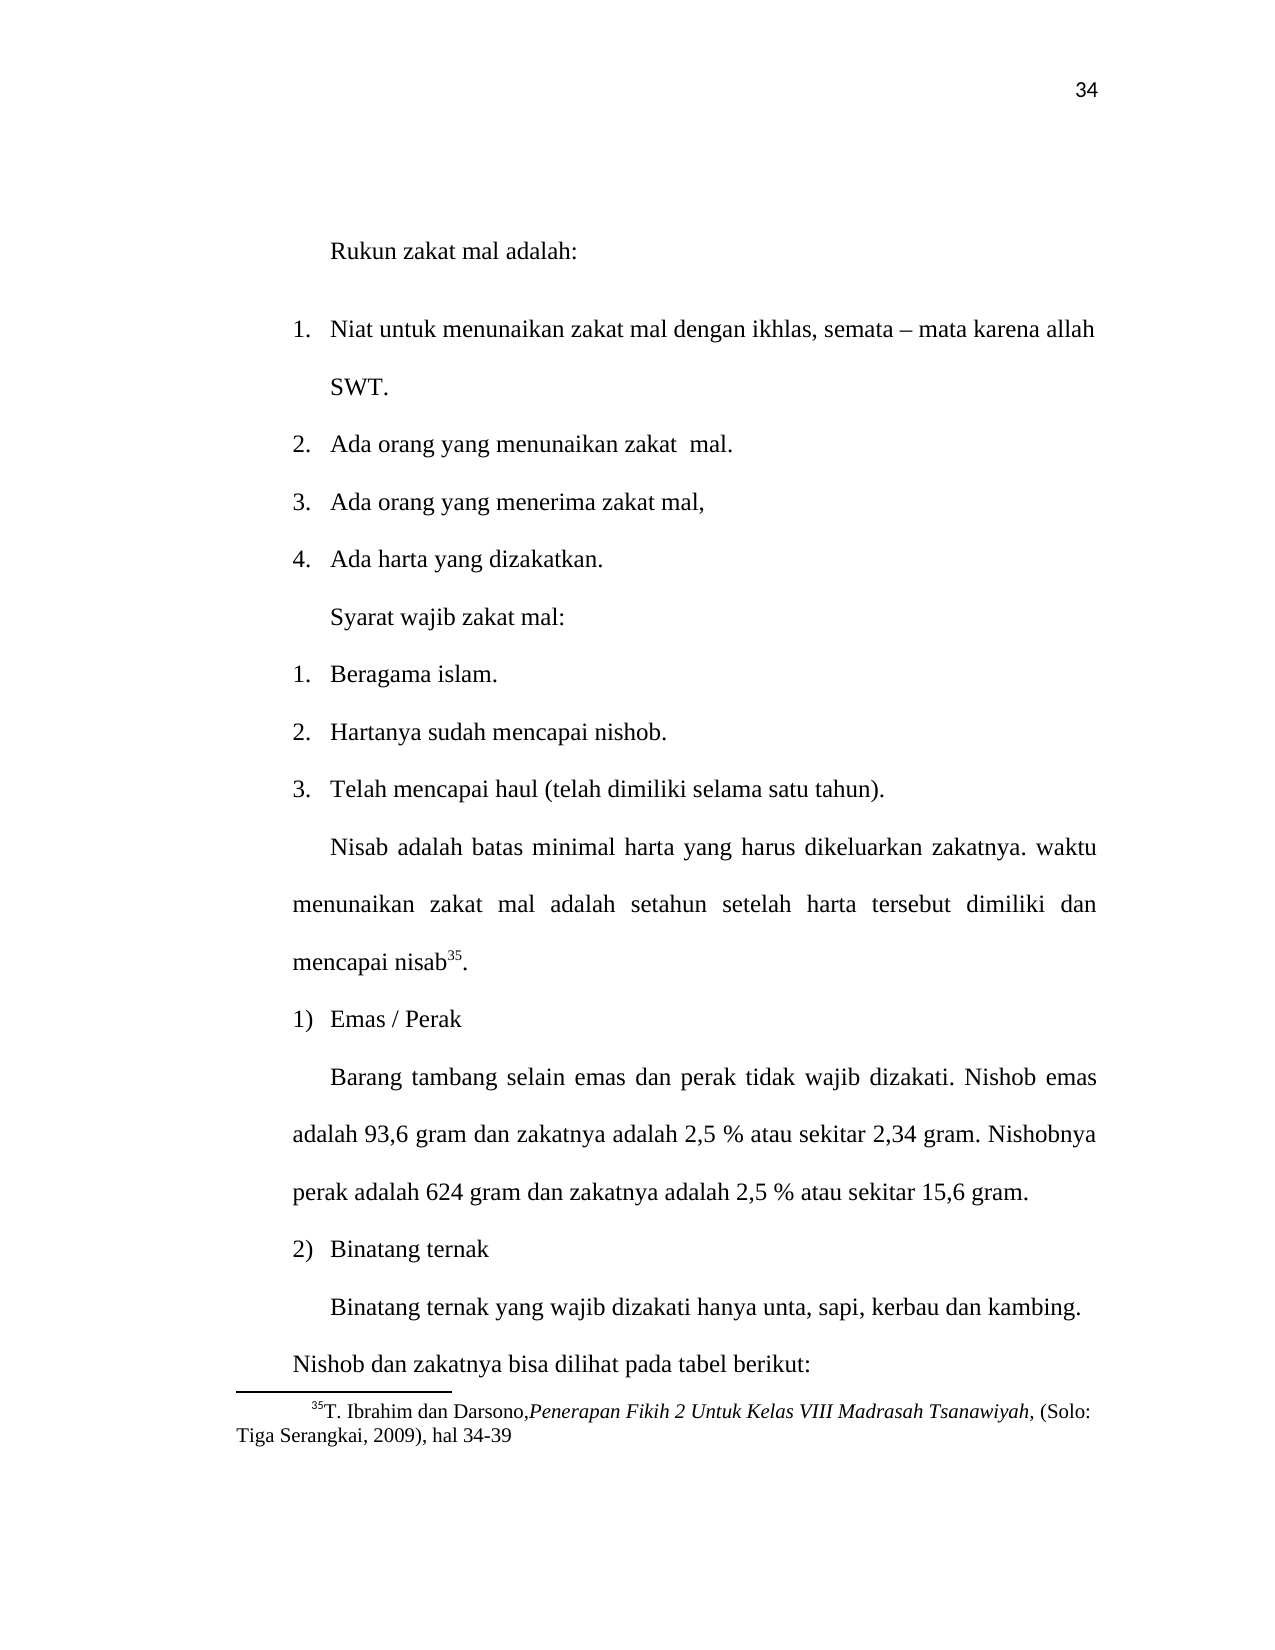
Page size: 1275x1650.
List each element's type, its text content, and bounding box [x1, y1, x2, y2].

list Nisab adalah batas minimal harta yang harus dikeluarkan zakatnya. waktu menunaikan zakat mal adalah setahun setelah harta tersebut dimiliki dan mencapai nisab. [292, 832, 1098, 976]
list Ada harta yang dizakatkan. [292, 544, 1098, 573]
list Hartanya sudah mencapai nishob. [292, 717, 1098, 746]
list Syarat wajib zakat mal: [330, 602, 1098, 631]
list Binatang ternak [292, 1234, 1098, 1263]
list Niat untuk menunaikan zakat mal dengan ikhlas, semata – mata karena allah SWT. [292, 314, 1098, 401]
list Ada orang yang menunaikan zakat mal. [292, 429, 1098, 458]
list Telah mencapai haul (telah dimiliki selama satu tahun). [292, 774, 1098, 803]
list Ada orang yang menerima zakat mal, [292, 487, 1098, 516]
text Rukun zakat mal adalah: [292, 236, 1098, 265]
list Emas / Perak [292, 1004, 1098, 1033]
list Barang tambang selain emas dan perak tidak wajib dizakati. Nishob emas adalah 93,6 gram dan zakatnya adalah 2,5 % atau sekitar 2,34 gram. Nishobnya perak adalah 624 gram dan zakatnya adalah 2,5 % atau sekitar 15,6 gram. [292, 1062, 1098, 1206]
list Binatang ternak yang wajib dizakati hanya unta, sapi, kerbau dan kambing. Nishob dan zakatnya bisa dilihat pada tabel berikut: [292, 1292, 1098, 1378]
list Beragama islam. [292, 659, 1098, 688]
